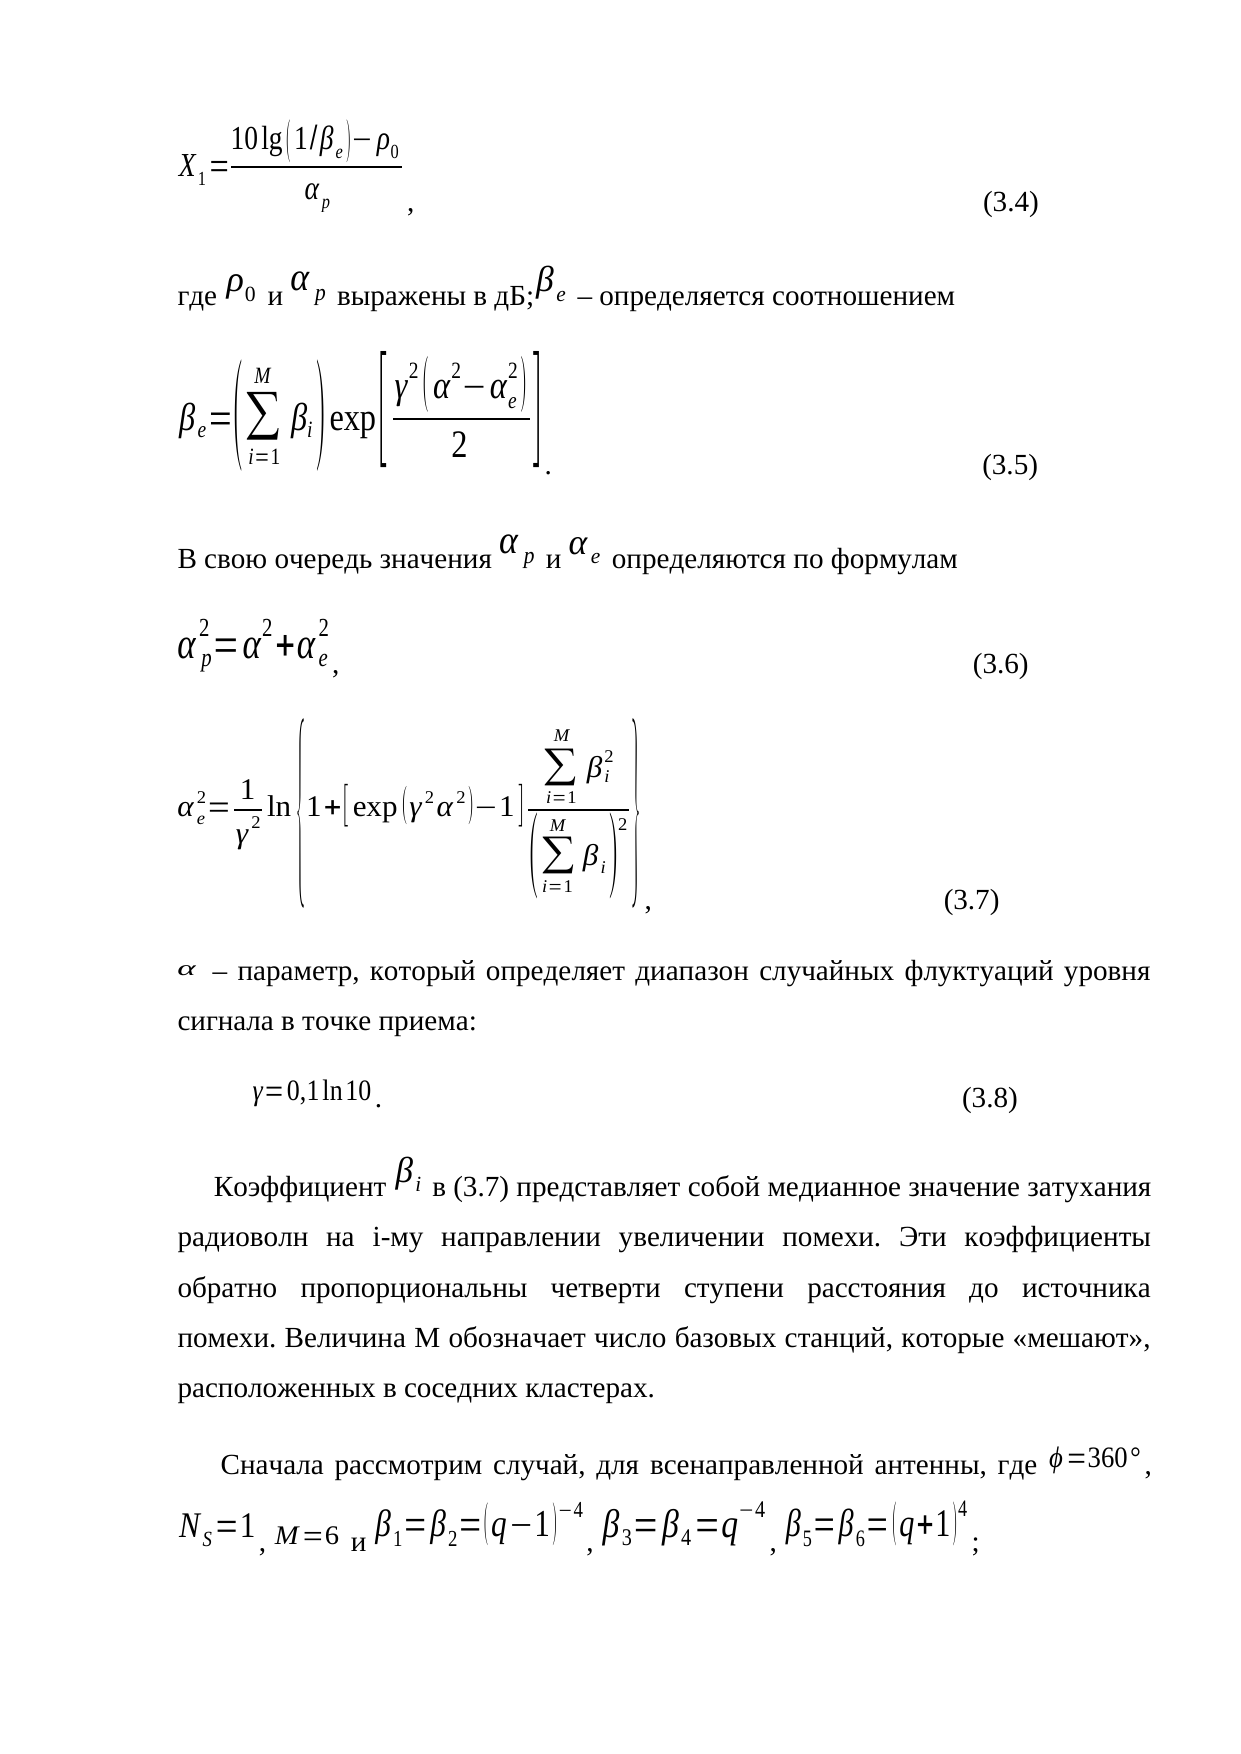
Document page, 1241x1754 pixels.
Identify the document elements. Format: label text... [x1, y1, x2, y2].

text , (3.4) [177, 118, 1152, 218]
text , (3.6) [177, 612, 1152, 679]
text В свою очередь значения и определяются по формулам [177, 518, 1152, 575]
text . (3.5) [177, 349, 1152, 481]
text где и выражены в дБ; – определяется соотношением [177, 256, 1152, 312]
text Коэффициент в (3.7) представляет собой медианное значение затухания радиоволн на i-му направлении увеличении помехи. Эти коэффициенты обратно пропорциональны четверти ступени расстояния до источника помехи. Величина М обозначает число базовых станций, которые «мешают», расположенных в соседних кластерах. [177, 1151, 1152, 1404]
text – параметр, который определяет диапазон случайных флуктуаций уровня сигнала в точке приема: [177, 953, 1152, 1037]
text , (3.7) [177, 717, 1152, 916]
text Сначала рассмотрим случай, для всенаправленной антенны, где , , и , , ; [177, 1442, 1152, 1557]
text . (3.8) [177, 1074, 1152, 1114]
